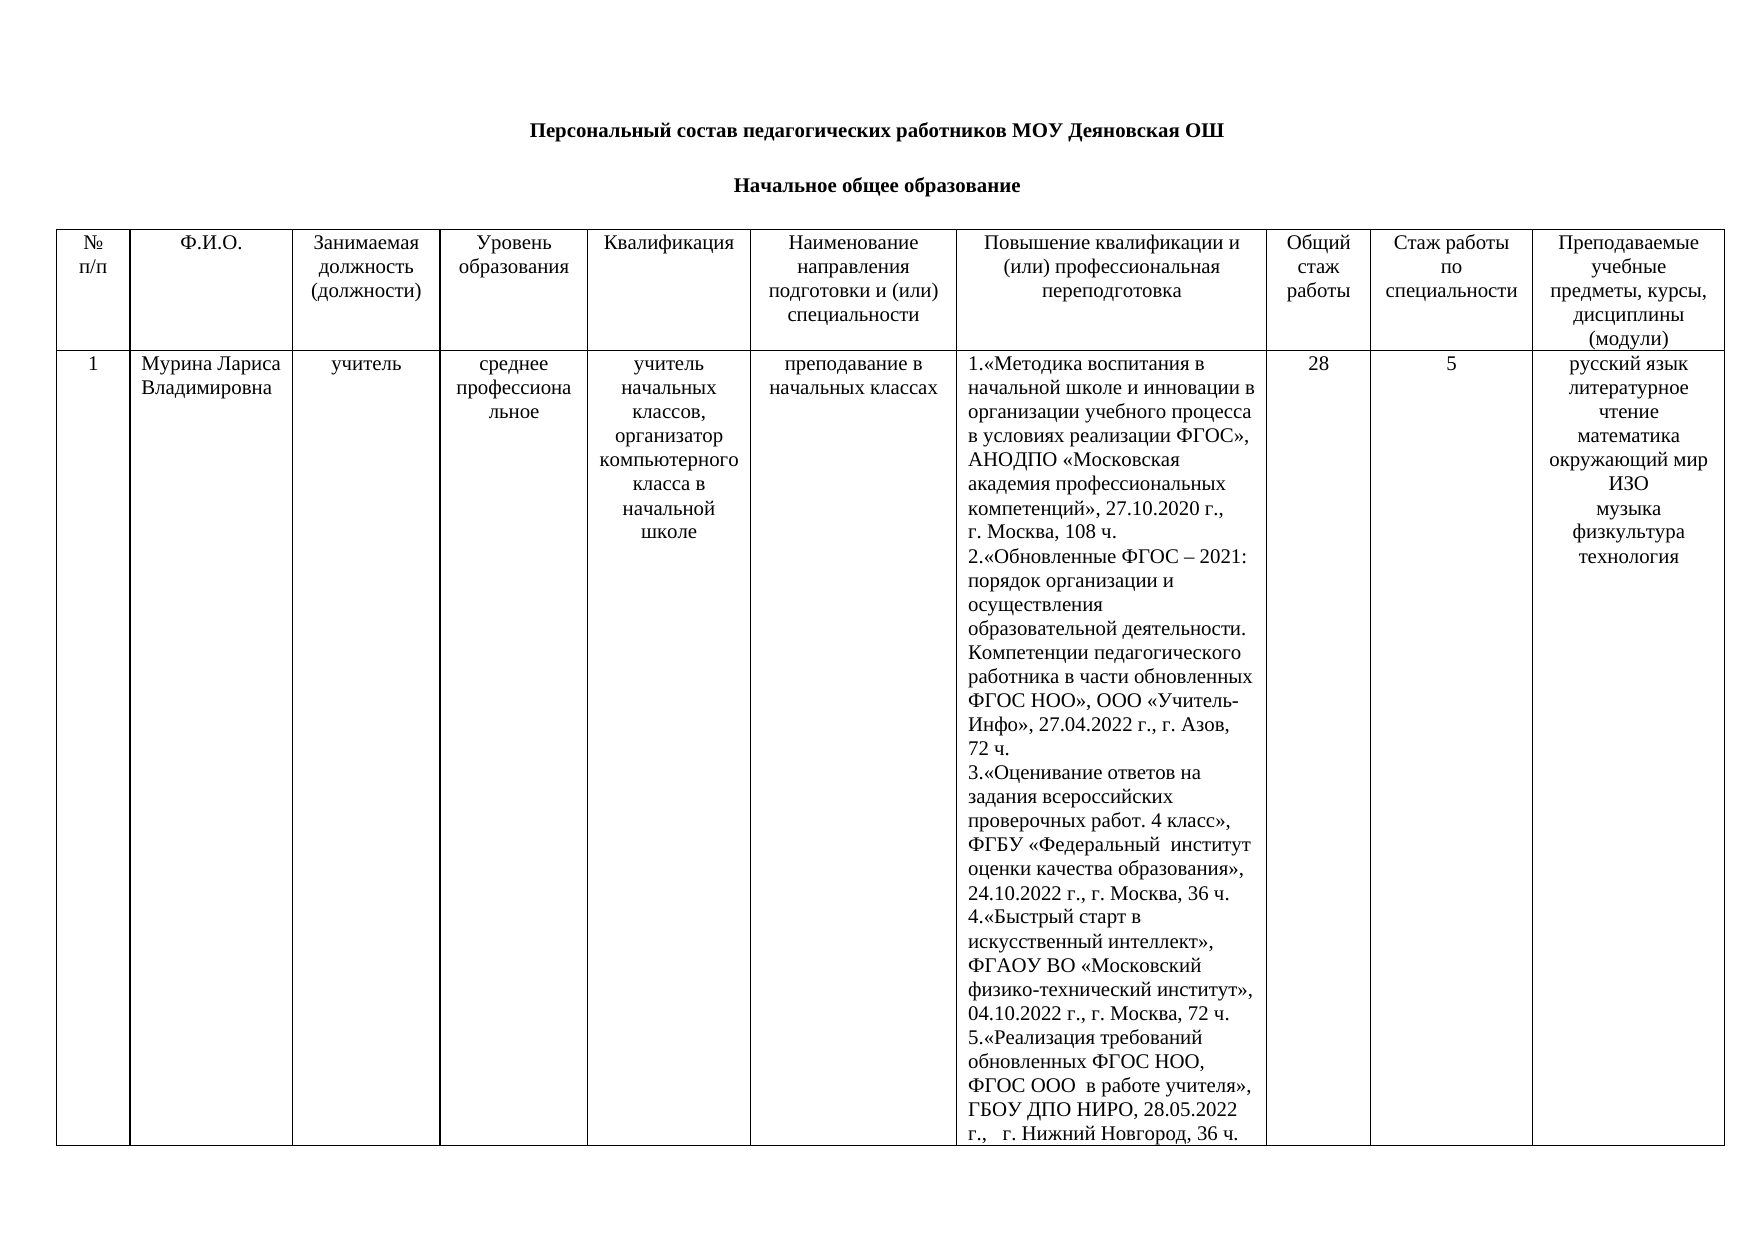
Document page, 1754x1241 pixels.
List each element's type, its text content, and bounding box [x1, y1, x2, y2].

table_cell 1.«Методика воспитания в начальной школе и инновации в организации учебного процесса в условиях реализации ФГОС», АНОДПО «Московская академия профессиональных компетенций», 27.10.2020 г., г. Москва, 108 ч. 2.«Обновленные ФГОС – 2021: порядок организации и осуществления образовательной деятельности. Компетенции педагогического работника в части обновленных ФГОС НОО», ООО «Учитель-Инфо», 27.04.2022 г., г. Азов, 72 ч. 3.«Оценивание ответов на задания всероссийских проверочных работ. 4 класс», ФГБУ «Федеральный институт оценки качества образования», 24.10.2022 г., г. Москва, 36 ч. 4.«Быстрый старт в искусственный интеллект», ФГАОУ ВО «Московский физико-технический институт», 04.10.2022 г., г. Москва, 72 ч. 5.«Реализация требований обновленных ФГОС НОО, ФГОС ООО в работе учителя», ГБОУ ДПО НИРО, 28.05.2022 г., г. Нижний Новгород, 36 ч. [957, 351, 1266, 1145]
table_header Квалификация [588, 230, 750, 350]
table_cell Мурина Лариса Владимировна [131, 351, 292, 1145]
table_header Повышение квалификации и (или) профессиональная переподготовка [957, 230, 1266, 350]
table_header Занимаемая должность (должности) [293, 230, 439, 350]
table_cell 1 [57, 351, 129, 1145]
table_header Ф.И.О. [131, 230, 292, 350]
table_cell учитель начальных классов, организатор компьютерного класса в начальной школе [588, 351, 750, 1145]
table_header Преподаваемые учебные предметы, курсы, дисциплины (модули) [1533, 230, 1724, 350]
text Персональный состав педагогических работников МОУ Деяновская ОШ [118, 118, 1636, 142]
table_cell 5 [1371, 351, 1532, 1145]
table_cell среднее профессиональное [441, 351, 587, 1145]
text Начальное общее образование [118, 173, 1636, 197]
table_header № п/п [57, 230, 129, 350]
table_header Уровень образования [441, 230, 587, 350]
table_header Общий стаж работы [1267, 230, 1370, 350]
table_cell преподавание в начальных классах [751, 351, 956, 1145]
table_cell 28 [1267, 351, 1370, 1145]
table_cell русский язык литературное чтение математика окружающий мир ИЗО музыка физкультура технология [1533, 351, 1724, 1145]
table_header Стаж работы по специальности [1371, 230, 1532, 350]
table_cell учитель [293, 351, 439, 1145]
table_header Наименование направления подготовки и (или) специальности [751, 230, 956, 350]
